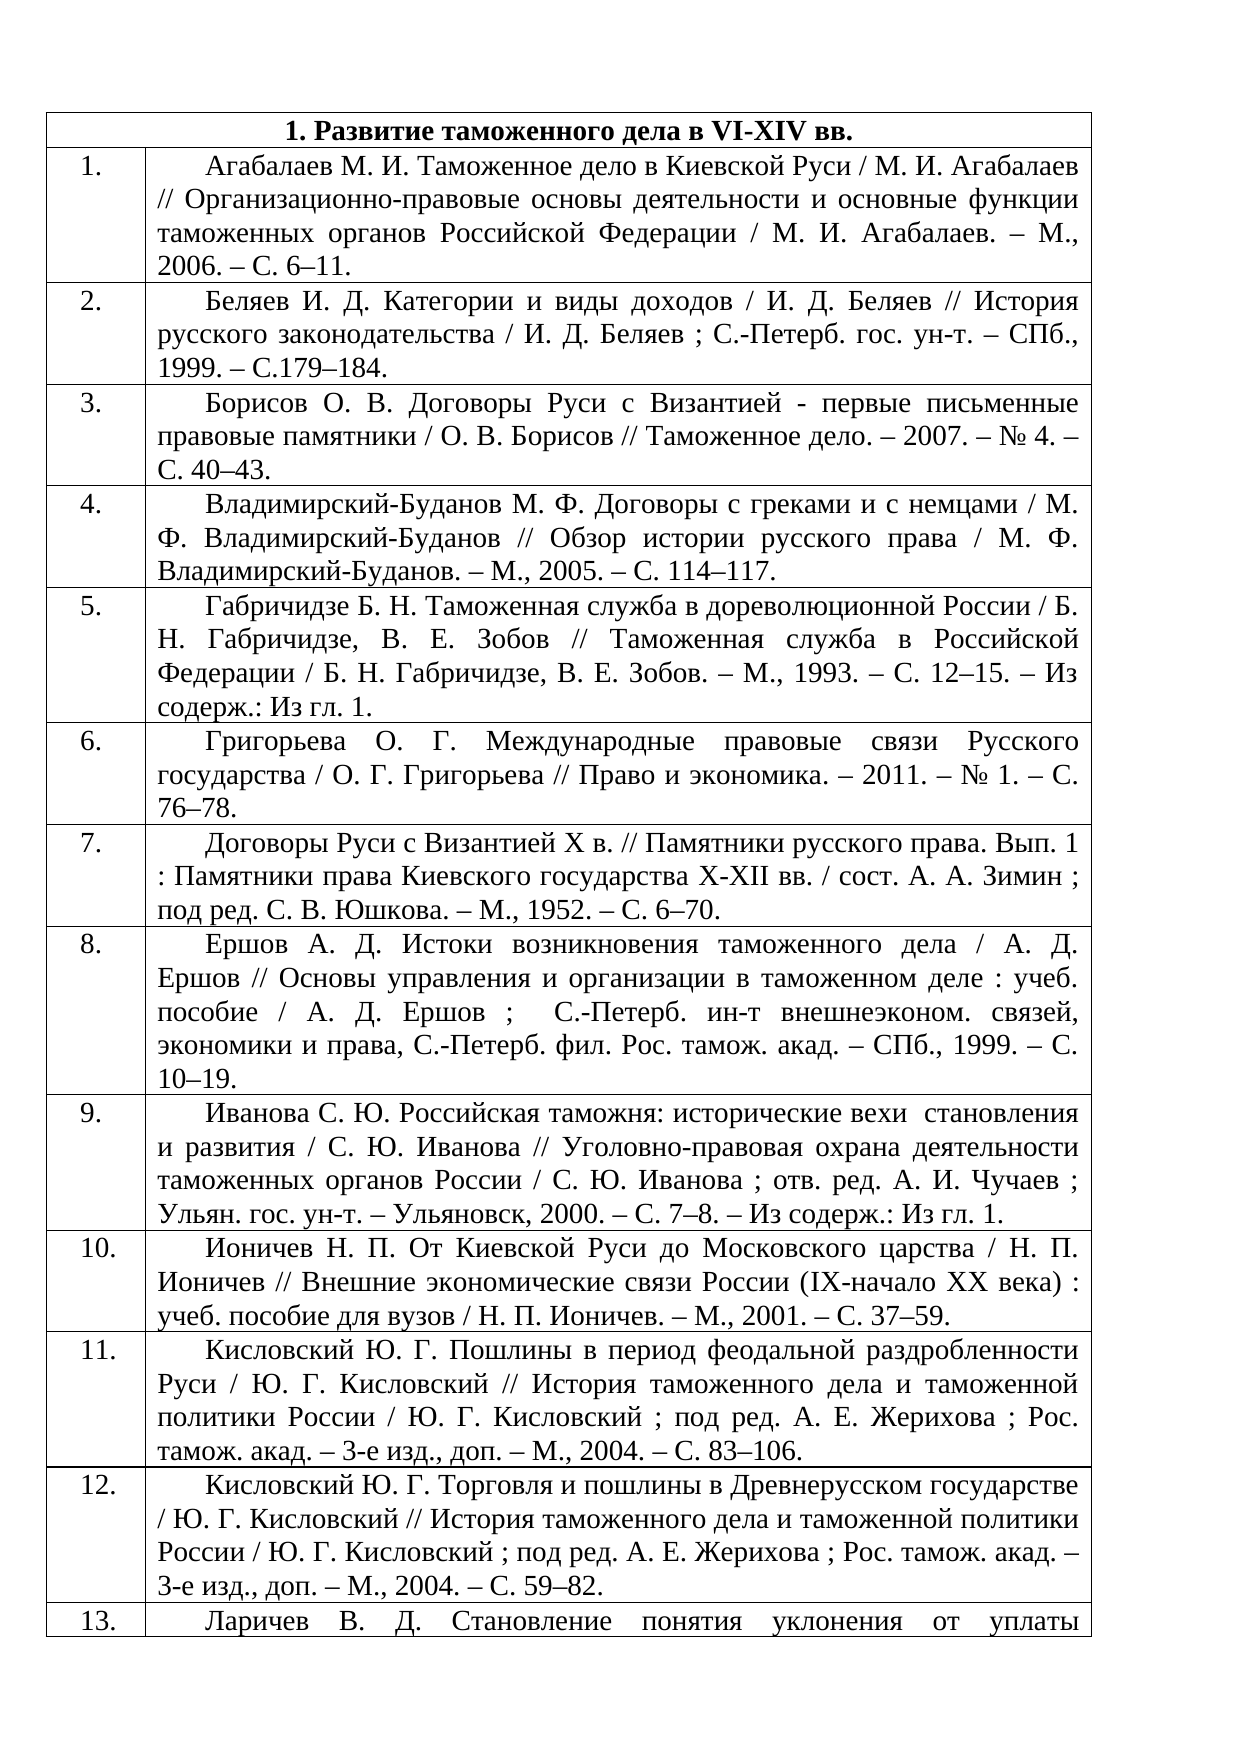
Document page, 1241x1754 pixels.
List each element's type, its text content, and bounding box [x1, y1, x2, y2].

table_cell Ершов А. Д. Истоки возникновения таможенного дела / А. Д. Ершов // Основы управления и организации в таможенном деле : учеб. пособие / А. Д. Ершов ; С.-Петерб. ин-т внешнеэконом. связей, экономики и права, С.-Петерб. фил. Рос. тамож. акад. – СПб., 1999. – С. 10–19. [146, 927, 1091, 1094]
table_cell Кисловский Ю. Г. Пошлины в период феодальной раздробленности Руси / Ю. Г. Кисловский // История таможенного дела и таможенной политики России / Ю. Г. Кисловский ; под ред. А. Е. Жерихова ; Рос. тамож. акад. – 3-е изд., доп. – М., 2004. – С. 83–106. [146, 1332, 1091, 1466]
table_cell Владимирский-Буданов М. Ф. Договоры с греками и с немцами / М. Ф. Владимирский-Буданов // Обзор истории русского права / М. Ф. Владимирский-Буданов. – М., 2005. – С. 114–117. [146, 486, 1091, 587]
table_cell [47, 1095, 145, 1229]
table_cell [47, 1468, 145, 1602]
table_cell [47, 723, 145, 824]
table_header 1. Развитие таможенного дела в VI-XIV вв. [47, 113, 1091, 147]
table_cell Беляев И. Д. Категории и виды доходов / И. Д. Беляев // История русского законодательства / И. Д. Беляев ; С.-Петерб. гос. ун-т. – СПб., 1999. – С.179–184. [146, 283, 1091, 384]
table_cell Григорьева О. Г. Международные правовые связи Русского государства / О. Г. Григорьева // Право и экономика. – 2011. – № 1. – С. 76–78. [146, 723, 1091, 824]
table_cell [47, 825, 145, 926]
table_cell Договоры Руси с Византией X в. // Памятники русского права. Вып. 1 : Памятники права Киевского государства X-XII вв. / сост. А. А. Зимин ; под ред. С. В. Юшкова. – М., 1952. – С. 6–70. [146, 825, 1091, 926]
table_cell Кисловский Ю. Г. Торговля и пошлины в Древнерусском государстве / Ю. Г. Кисловский // История таможенного дела и таможенной политики России / Ю. Г. Кисловский ; под ред. А. Е. Жерихова ; Рос. тамож. акад. – 3-е изд., доп. – М., 2004. – С. 59–82. [146, 1468, 1091, 1602]
table_cell [47, 283, 145, 384]
table_cell [47, 1231, 145, 1331]
table_cell [47, 486, 145, 587]
table_cell [47, 1603, 145, 1636]
table_cell Борисов О. В. Договоры Руси с Византией - первые письменные правовые памятники / О. В. Борисов // Таможенное дело. – 2007. – № 4. – С. 40–43. [146, 385, 1091, 485]
table_cell [47, 1332, 145, 1466]
table_cell Габричидзе Б. Н. Таможенная служба в дореволюционной России / Б. Н. Габричидзе, В. Е. Зобов // Таможенная служба в Российской Федерации / Б. Н. Габричидзе, В. Е. Зобов. – М., 1993. – С. 12–15. – Из содерж.: Из гл. 1. [146, 588, 1091, 722]
table_cell Иванова С. Ю. Российская таможня: исторические вехи становления и развития / С. Ю. Иванова // Уголовно-правовая охрана деятельности таможенных органов России / С. Ю. Иванова ; отв. ред. А. И. Чучаев ; Ульян. гос. ун-т. – Ульяновск, 2000. – С. 7–8. – Из содерж.: Из гл. 1. [146, 1095, 1091, 1229]
table_cell [47, 927, 145, 1094]
table_cell Агабалаев М. И. Таможенное дело в Киевской Руси / М. И. Агабалаев // Организационно-правовые основы деятельности и основные функции таможенных органов Российской Федерации / М. И. Агабалаев. – М., 2006. – С. 6–11. [146, 148, 1091, 282]
table_cell [47, 148, 145, 282]
table_cell [47, 385, 145, 485]
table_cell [146, 1603, 1091, 1636]
table_cell [47, 588, 145, 722]
table_cell Ионичев Н. П. От Киевской Руси до Московского царства / Н. П. Ионичев // Внешние экономические связи России (IX-начало XX века) : учеб. пособие для вузов / Н. П. Ионичев. – М., 2001. – С. 37–59. [146, 1231, 1091, 1331]
